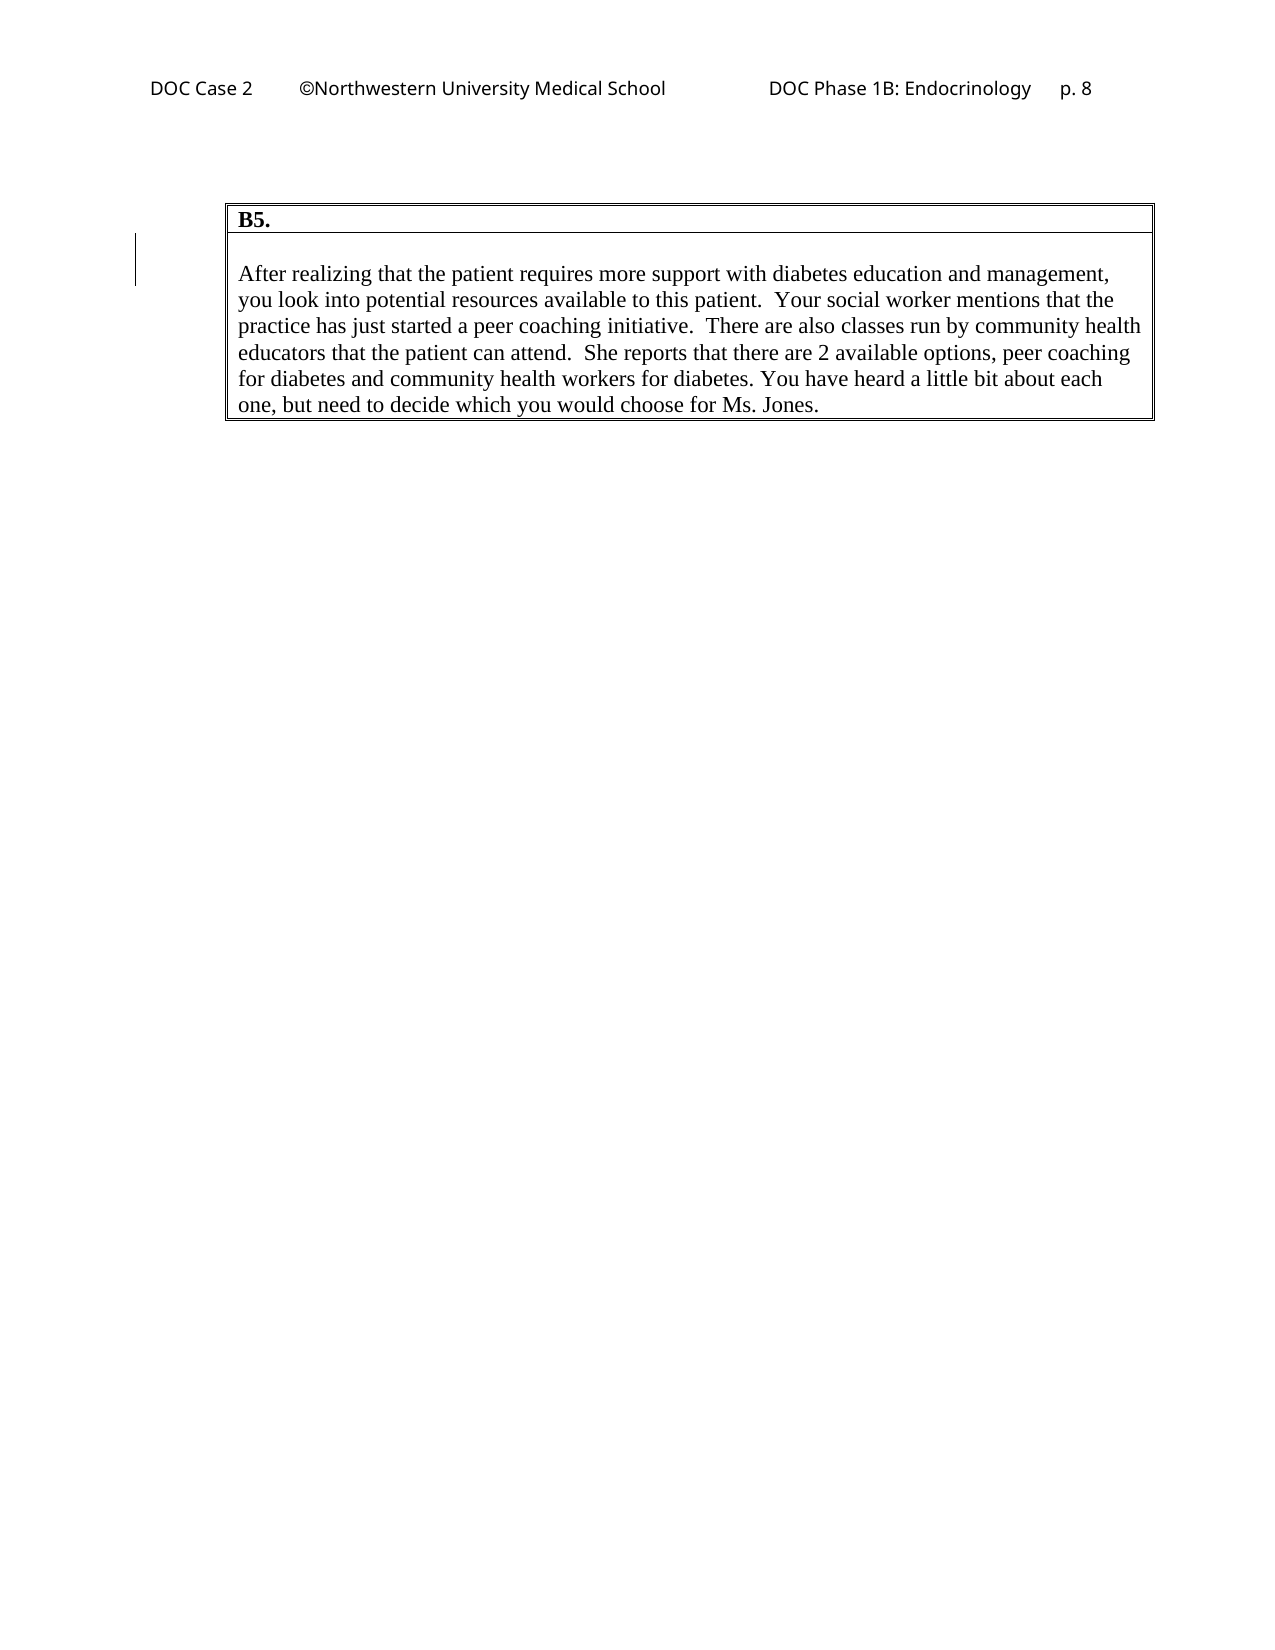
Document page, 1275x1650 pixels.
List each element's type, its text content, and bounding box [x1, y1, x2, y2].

table_header B5. [228, 206, 1152, 232]
table_cell After realizing that the patient requires more support with diabetes education and management, you look into potential resources available to this patient. Your social worker mentions that the practice has just started a peer coaching initiative. There are also classes run by community health educators that the patient can attend. She reports that there are 2 available options, peer coaching for diabetes and community health workers for diabetes. You have heard a little bit about each one, but need to decide which you would choose for Ms. Jones. [228, 233, 1152, 418]
